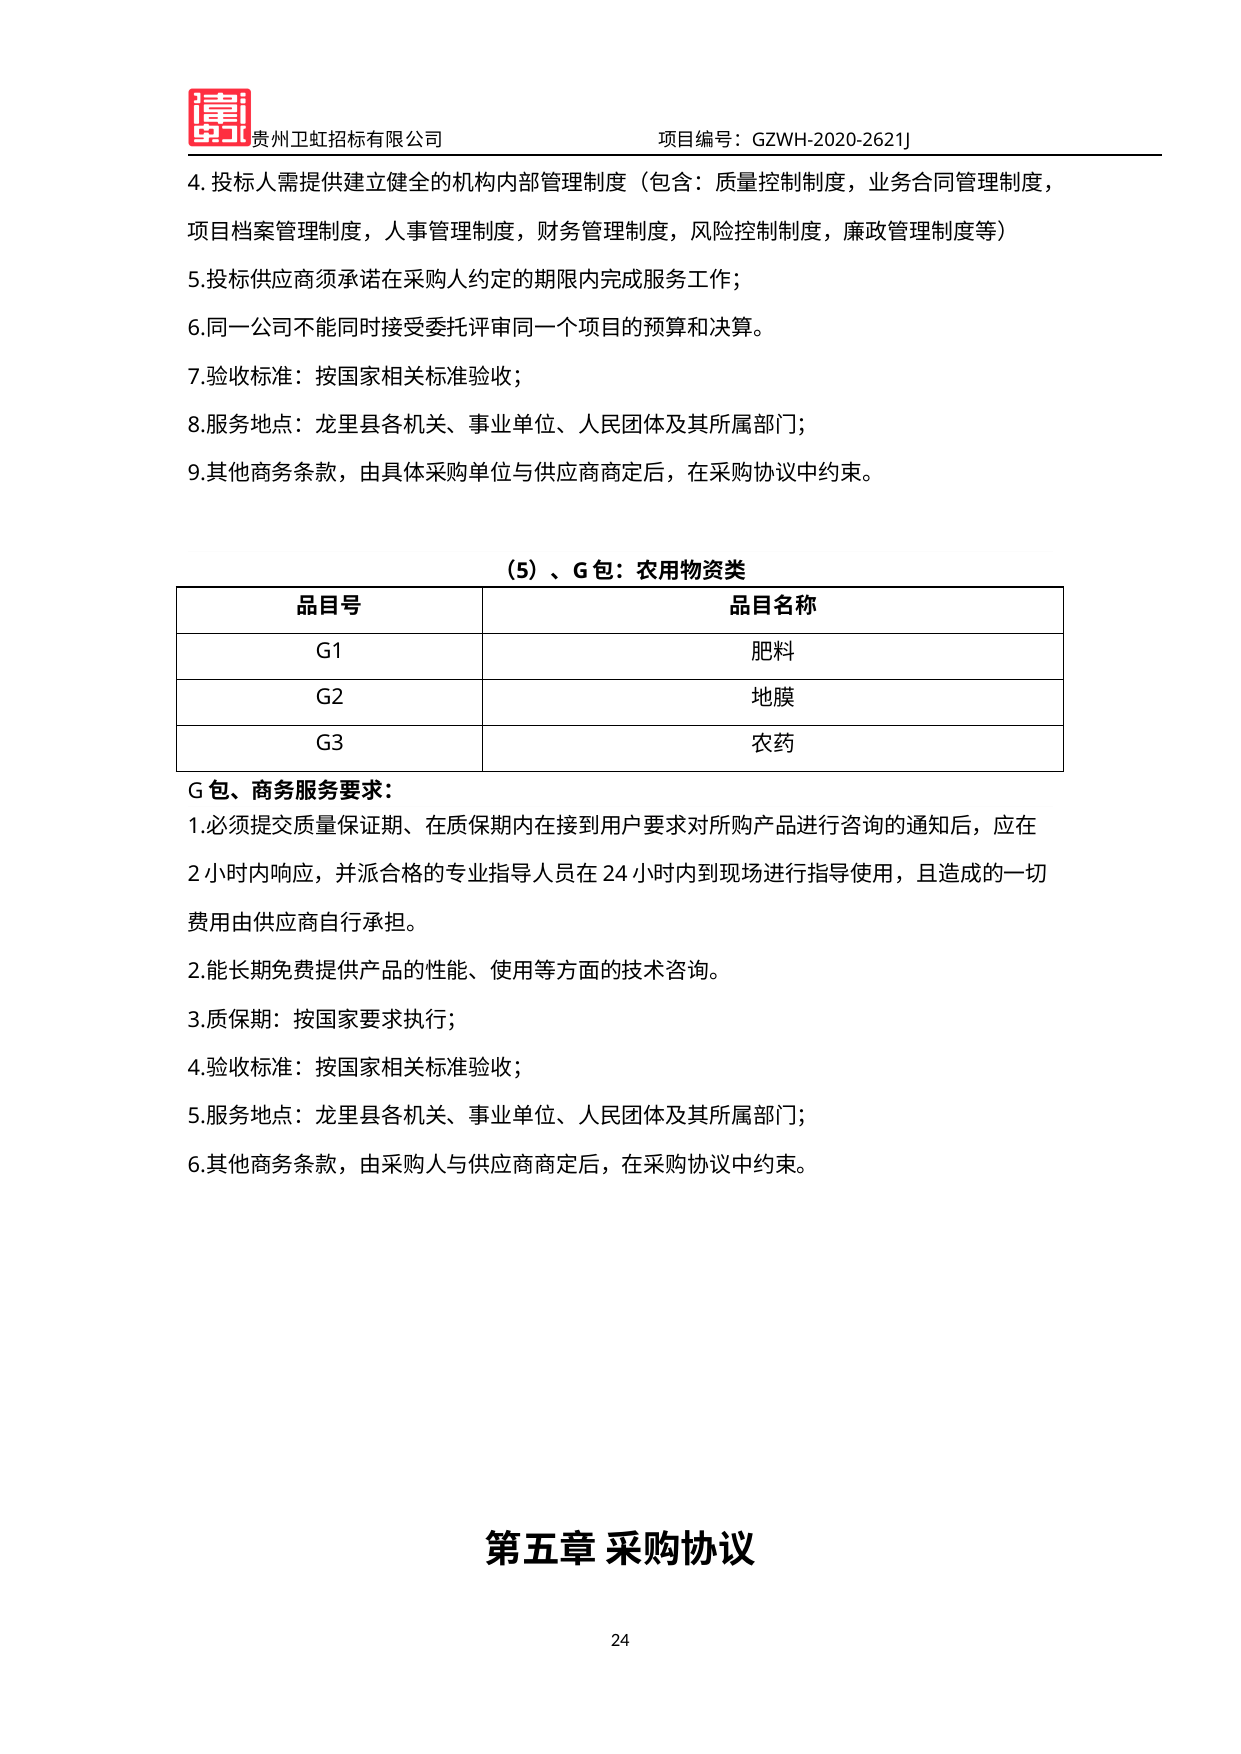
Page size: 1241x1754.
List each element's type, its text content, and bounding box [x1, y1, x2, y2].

text 第五章 采购协议 [187, 1514, 1053, 1579]
text 2.能长期免费提供产品的性能、使用等方面的技术咨询。 [187, 953, 1053, 986]
text 7.验收标准：按国家相关标准验收； [187, 358, 1053, 391]
text 4. 投标人需提供建立健全的机构内部管理制度（包含：质量控制制度，业务合同管理制度，项目档案管理制度，人事管理制度，财务管理制度，风险控制制度，廉政管理制度等） [187, 165, 1053, 246]
table_cell 地膜 [483, 680, 1063, 724]
text 4.验收标准：按国家相关标准验收； [187, 1050, 1053, 1082]
table_cell 农药 [483, 726, 1063, 771]
text 5.投标供应商须承诺在采购人约定的期限内完成服务工作； [187, 262, 1053, 294]
text 6.其他商务条款，由采购人与供应商商定后，在采购协议中约束。 [187, 1146, 1053, 1179]
text 9.其他商务条款，由具体采购单位与供应商商定后，在采购协议中约束。 [187, 455, 1053, 488]
text 1.必须提交质量保证期、在质保期内在接到用户要求对所购产品进行咨询的通知后，应在2小时内响应，并派合格的专业指导人员在24小时内到现场进行指导使用，且造成的一切费用由供应商自行承担。 [187, 807, 1053, 937]
text 5.服务地点：龙里县各机关、事业单位、人民团体及其所属部门； [187, 1098, 1053, 1131]
subtitle G包、商务服务要求： [187, 773, 1053, 807]
text 6.同一公司不能同时接受委托评审同一个项目的预算和决算。 [187, 310, 1053, 343]
text 8.服务地点：龙里县各机关、事业单位、人民团体及其所属部门； [187, 407, 1053, 439]
table_cell G1 [177, 634, 482, 678]
table_header 品目号 [177, 588, 482, 632]
text 3.质保期：按国家要求执行； [187, 1001, 1053, 1034]
table_cell 肥料 [483, 634, 1063, 678]
table_header 品目名称 [483, 588, 1063, 632]
picture [187, 88, 252, 147]
table_cell G2 [177, 680, 482, 724]
table_cell G3 [177, 726, 482, 771]
subtitle （5）、G包：农用物资类 [187, 552, 1053, 586]
